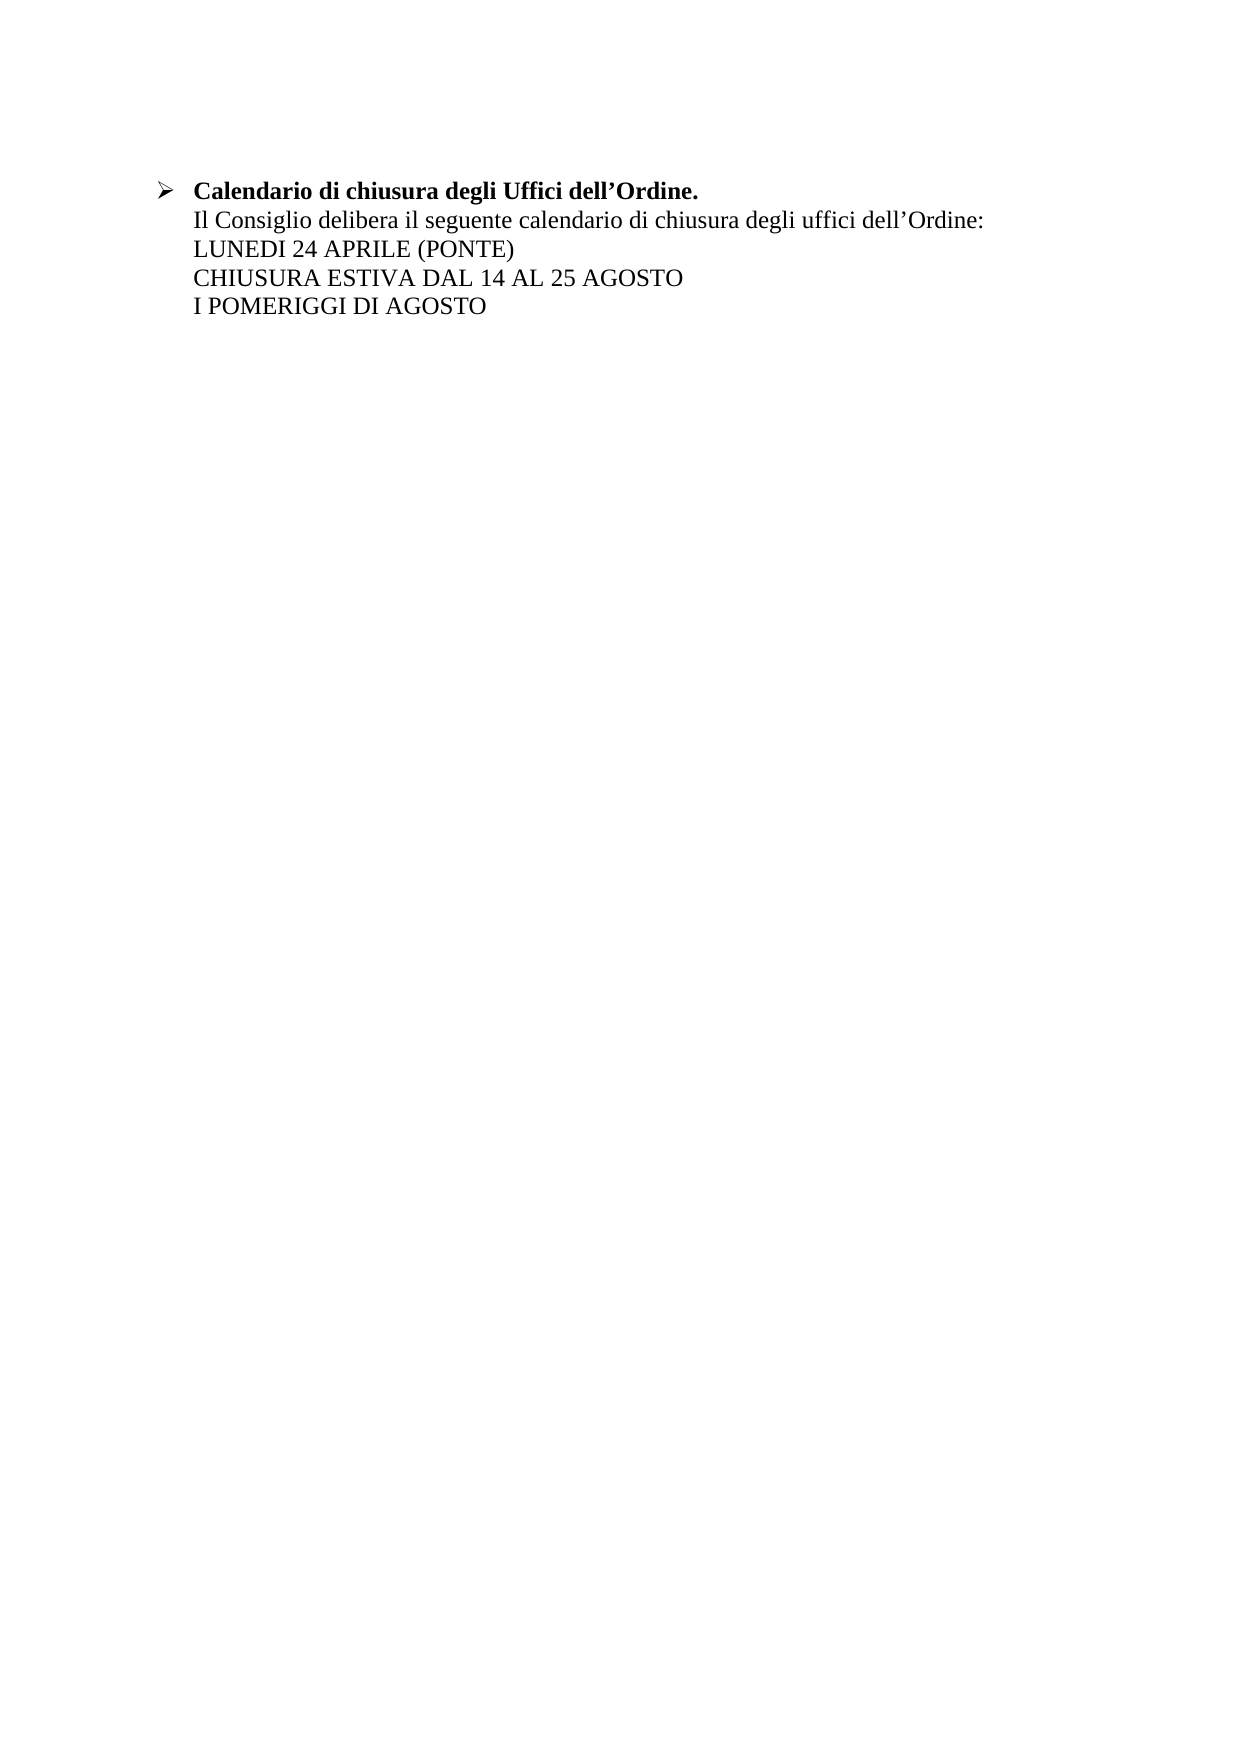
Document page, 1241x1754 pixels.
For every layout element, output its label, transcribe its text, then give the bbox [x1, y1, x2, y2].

list LUNEDI 24 APRILE (PONTE) [193, 234, 1122, 263]
list Calendario di chiusura degli Uffici dell’Ordine. [156, 176, 1137, 205]
list Il Consiglio delibera il seguente calendario di chiusura degli uffici dell’Ordine: [193, 205, 1122, 234]
list I POMERIGGI DI AGOSTO [193, 291, 1122, 320]
list CHIUSURA ESTIVA DAL 14 AL 25 AGOSTO [193, 263, 1122, 291]
